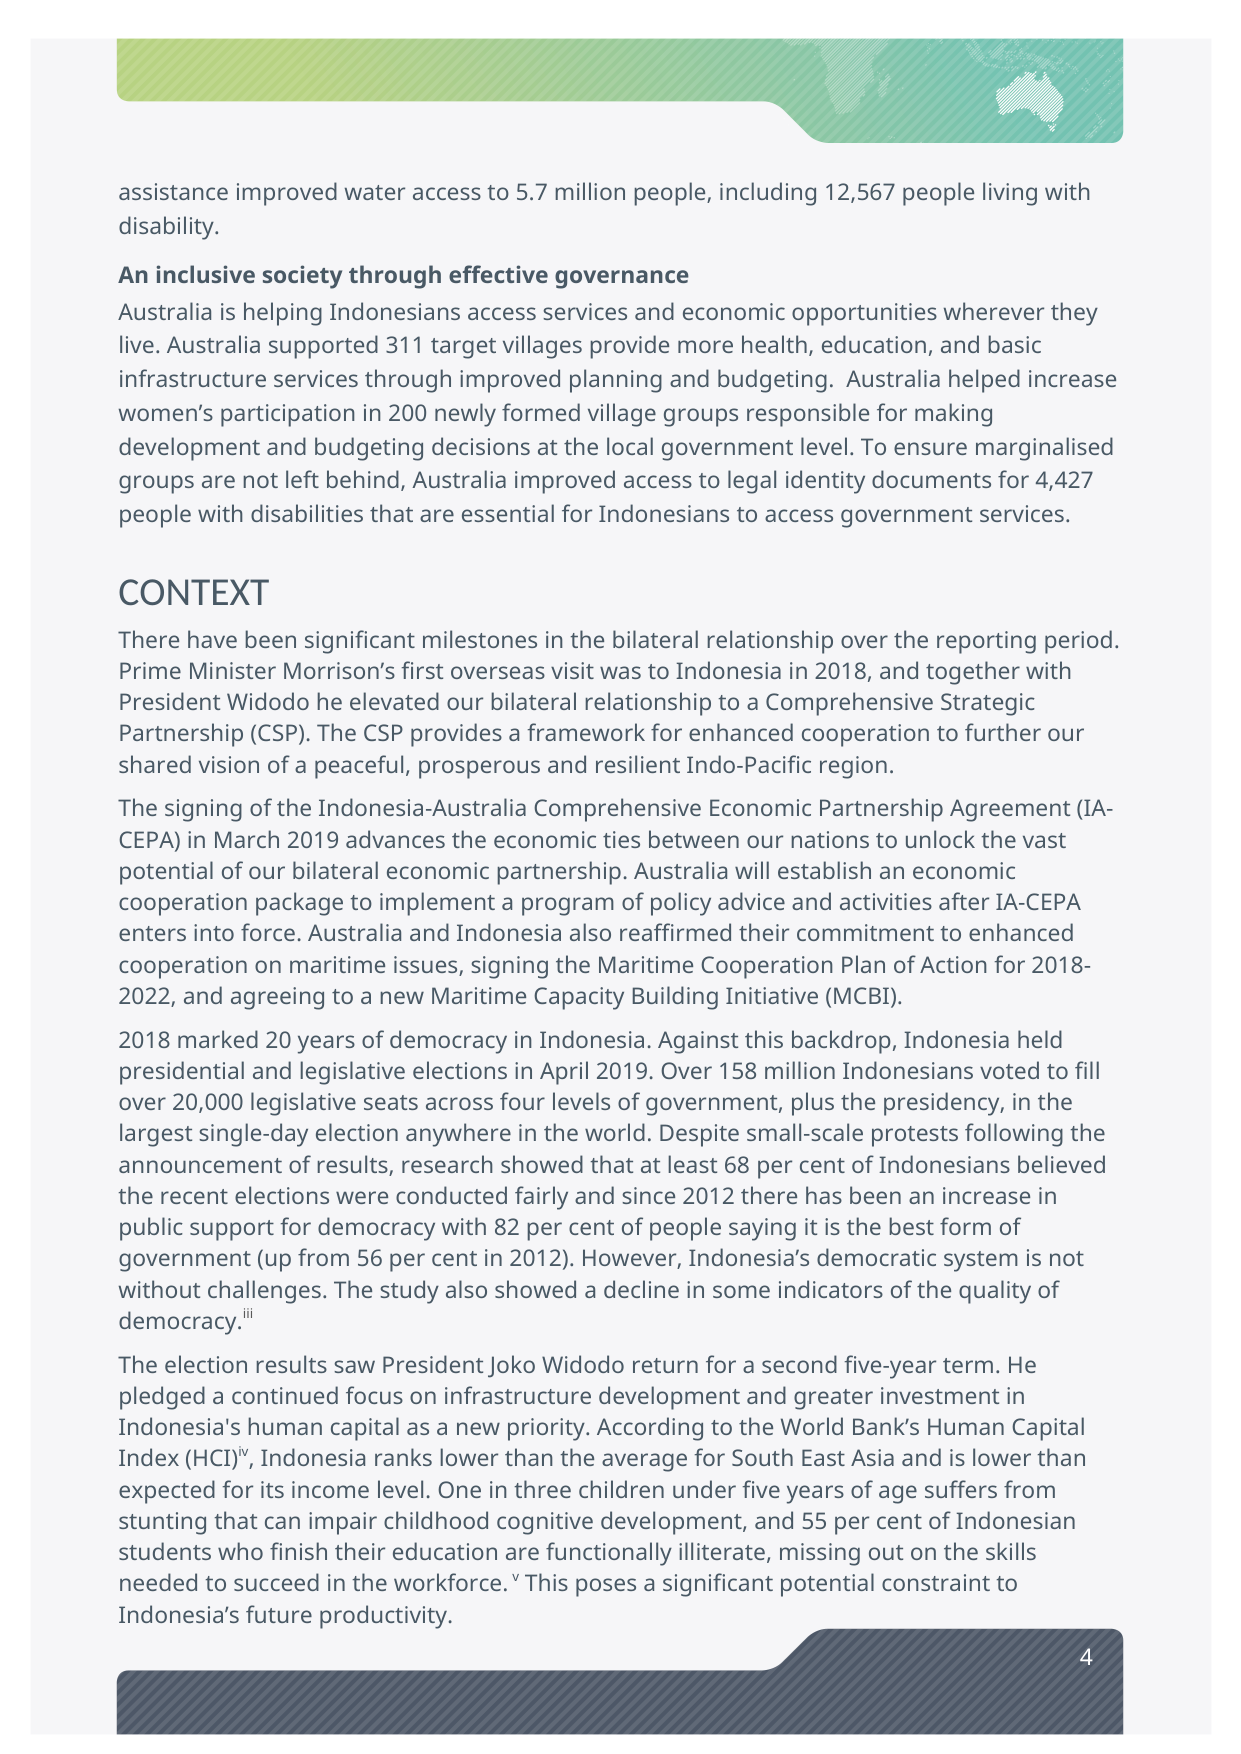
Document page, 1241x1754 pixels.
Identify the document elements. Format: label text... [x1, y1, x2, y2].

text The election results saw President Joko Widodo return for a second five-year term. He pledged a continued focus on infrastructure development and greater investment in Indonesia's human capital as a new priority. According to the World Bank’s Human Capital Index (HCI), Indonesia ranks lower than the average for South East Asia and is lower than expected for its income level. One in three children under five years of age suffers from stunting that can impair childhood cognitive development, and 55 per cent of Indonesian students who finish their education are functionally illiterate, missing out on the skills needed to succeed in the workforce. This poses a significant potential constraint to Indonesia’s future productivity. [118, 1349, 1122, 1630]
list An inclusive society through effective governance [118, 260, 1122, 289]
text Australia is helping Indonesians access services and economic opportunities wherever they live. Australia supported 311 target villages provide more health, education, and basic infrastructure services through improved planning and budgeting. Australia helped increase women’s participation in 200 newly formed village groups responsible for making development and budgeting decisions at the local government level. To ensure marginalised groups are not left behind, Australia improved access to legal identity documents for 4,427 people with disabilities that are essential for Indonesians to access government services. [118, 296, 1122, 529]
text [118, 176, 1122, 241]
text The signing of the Indonesia-Australia Comprehensive Economic Partnership Agreement (IA-CEPA) in March 2019 advances the economic ties between our nations to unlock the vast potential of our bilateral economic partnership. Australia will establish an economic cooperation package to implement a program of policy advice and activities after IA-CEPA enters into force. Australia and Indonesia also reaffirmed their commitment to enhanced cooperation on maritime issues, signing the Maritime Cooperation Plan of Action for 2018-2022, and agreeing to a new Maritime Capacity Building Initiative (MCBI). [118, 792, 1122, 1011]
text 2018 marked 20 years of democracy in Indonesia. Against this backdrop, Indonesia held presidential and legislative elections in April 2019. Over 158 million Indonesians voted to fill over 20,000 legislative seats across four levels of government, plus the presidency, in the largest single-day election anywhere in the world. Despite small-scale protests following the announcement of results, research showed that at least 68 per cent of Indonesians believed the recent elections were conducted fairly and since 2012 there has been an increase in public support for democracy with 82 per cent of people saying it is the best form of government (up from 56 per cent in 2012). However, Indonesia’s democratic system is not without challenges. The study also showed a decline in some indicators of the quality of democracy. [118, 1024, 1122, 1336]
list Context [118, 582, 1122, 611]
picture [1, 9, 1239, 1754]
text There have been significant milestones in the bilateral relationship over the reporting period. Prime Minister Morrison’s first overseas visit was to Indonesia in 2018, and together with President Widodo he elevated our bilateral relationship to a Comprehensive Strategic Partnership (CSP). The CSP provides a framework for enhanced cooperation to further our shared vision of a peaceful, prosperous and resilient Indo-Pacific region. [118, 624, 1122, 780]
